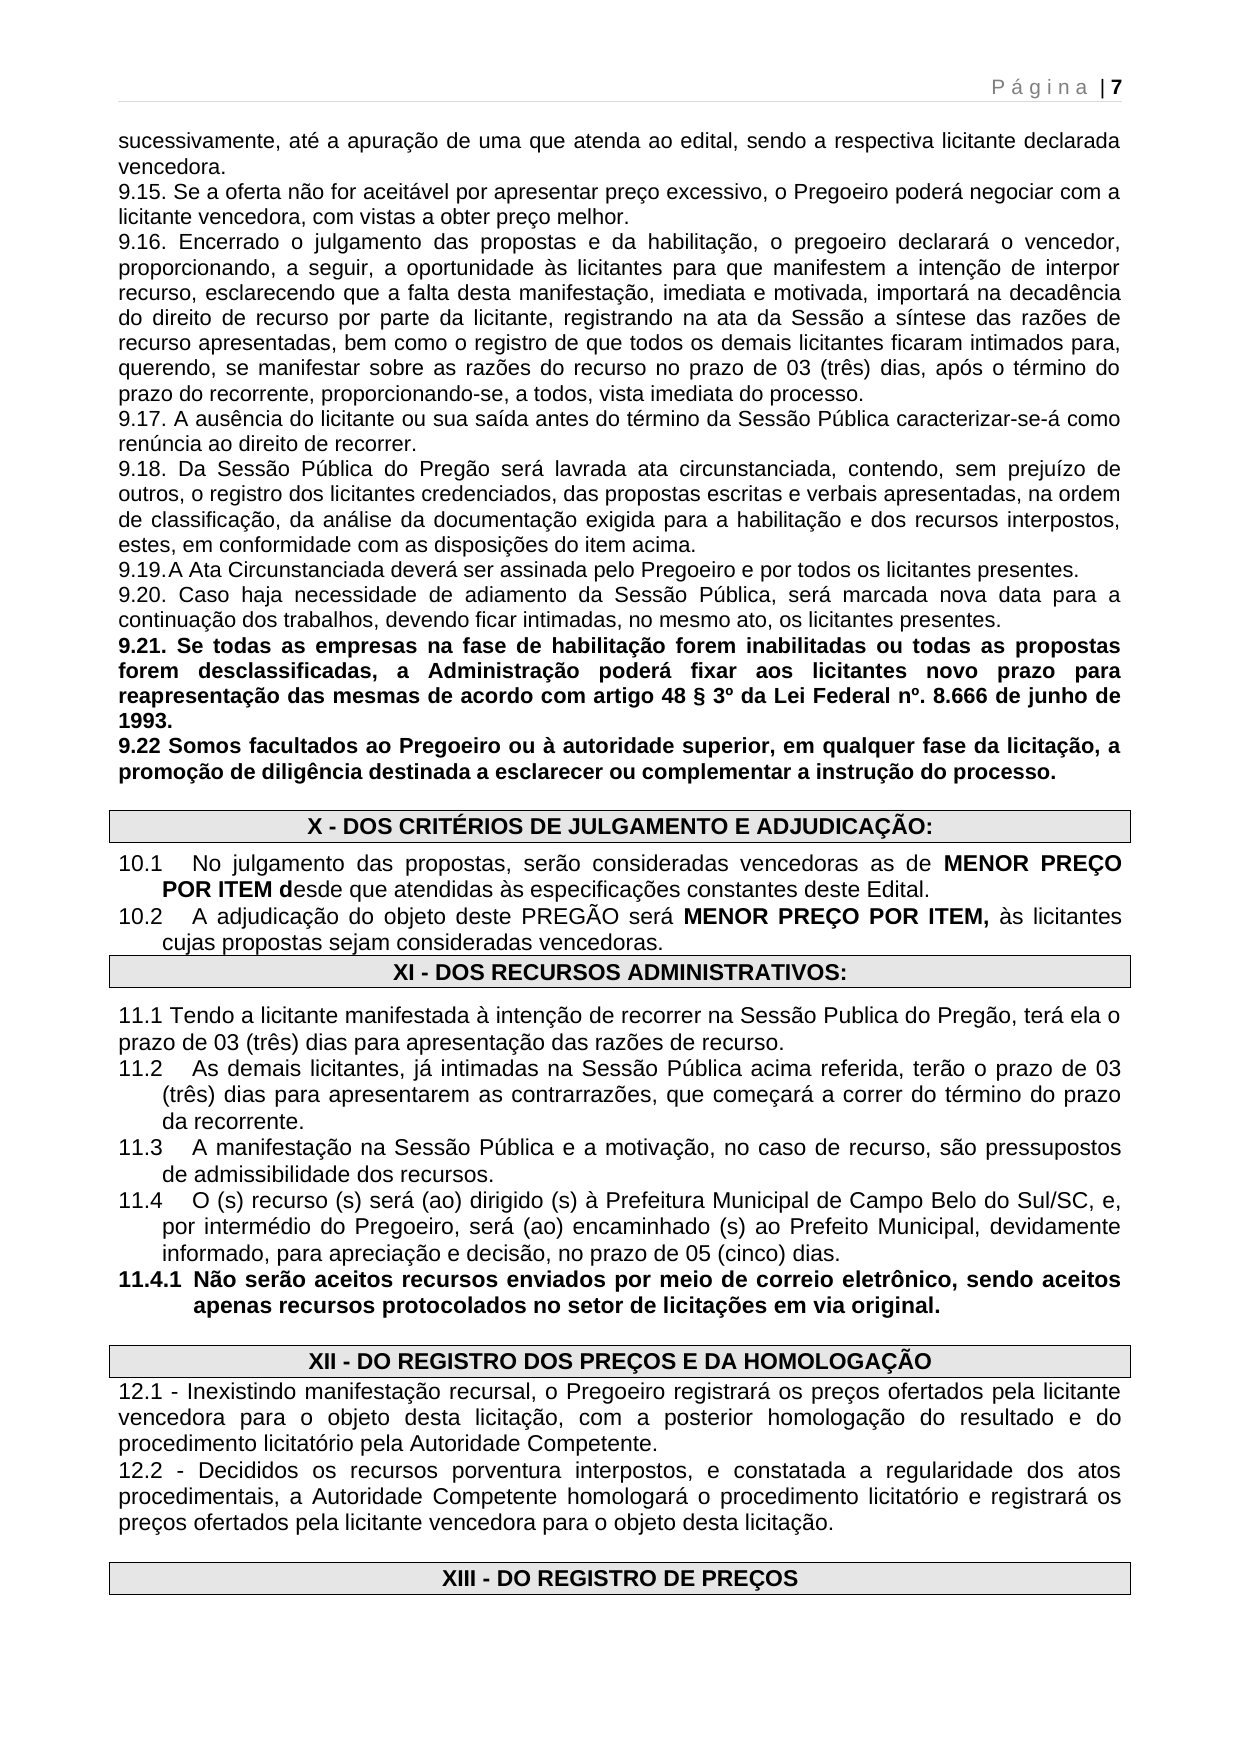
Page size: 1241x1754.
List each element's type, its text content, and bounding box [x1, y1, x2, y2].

text 12.2 - Decididos os recursos porventura interpostos, e constatada a regularidade dos atos procedimentais, a Autoridade Competente homologará o procedimento licitatório e registrará os preços ofertados pela licitante vencedora para o objeto desta licitação. [118, 1457, 1122, 1536]
text XIII - DO REGISTRO DE PREÇOS [110, 1563, 1130, 1594]
text 12.1 - Inexistindo manifestação recursal, o Pregoeiro registrará os preços ofertados pela licitante vencedora para o objeto desta licitação, com a posterior homologação do resultado e do procedimento licitatório pela Autoridade Competente. [118, 1378, 1122, 1457]
list A manifestação na Sessão Pública e a motivação, no caso de recurso, são pressupostos de admissibilidade dos recursos. [118, 1134, 1122, 1187]
text 9.20. Caso haja necessidade de adiamento da Sessão Pública, será marcada nova data para a continuação dos trabalhos, devendo ficar intimadas, no mesmo ato, os licitantes presentes. [118, 582, 1122, 633]
text 11.1 Tendo a licitante manifestada à intenção de recorrer na Sessão Publica do Pregão, terá ela o prazo de 03 (três) dias para apresentação das razões de recurso. [118, 1002, 1122, 1055]
text 9.18. Da Sessão Pública do Pregão será lavrada ata circunstanciada, contendo, sem prejuízo de outros, o registro dos licitantes credenciados, das propostas escritas e verbais apresentadas, na ordem de classificação, da análise da documentação exigida para a habilitação e dos recursos interpostos, estes, em conformidade com as disposições do item acima. [118, 456, 1122, 557]
text 9.15. Se a oferta não for aceitável por apresentar preço excessivo, o Pregoeiro poderá negociar com a licitante vencedora, com vistas a obter preço melhor. [118, 179, 1122, 229]
text 9.21. Se todas as empresas na fase de habilitação forem inabilitadas ou todas as propostas forem desclassificadas, a Administração poderá fixar aos licitantes novo prazo para reapresentação das mesmas de acordo com artigo 48 § 3º da Lei Federal nº. 8.666 de junho de 1993. [118, 633, 1122, 733]
list A Ata Circunstanciada deverá ser assinada pelo Pregoeiro e por todos os licitantes presentes. [118, 557, 1122, 582]
text XII - DO REGISTRO DOS PREÇOS E DA HOMOLOGAÇÃO [110, 1346, 1130, 1377]
text 9.22 Somos facultados ao Pregoeiro ou à autoridade superior, em qualquer fase da licitação, a promoção de diligência destinada a esclarecer ou complementar a instrução do processo. [118, 733, 1122, 784]
text XI - DOS RECURSOS ADMINISTRATIVOS: [110, 956, 1130, 987]
list A adjudicação do objeto deste PREGÃO será MENOR PREÇO POR ITEM, às licitantes cujas propostas sejam consideradas vencedoras. [118, 903, 1122, 955]
text 9.16. Encerrado o julgamento das propostas e da habilitação, o pregoeiro declarará o vencedor, proporcionando, a seguir, a oportunidade às licitantes para que manifestem a intenção de interpor recurso, esclarecendo que a falta desta manifestação, imediata e motivada, importará na decadência do direito de recurso por parte da licitante, registrando na ata da Sessão a síntese das razões de recurso apresentadas, bem como o registro de que todos os demais licitantes ficaram intimados para, querendo, se manifestar sobre as razões do recurso no prazo de 03 (três) dias, após o término do prazo do recorrente, proporcionando-se, a todos, vista imediata do processo. [118, 229, 1122, 406]
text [118, 128, 1122, 179]
list As demais licitantes, já intimadas na Sessão Pública acima referida, terão o prazo de 03 (três) dias para apresentarem as contrarrazões, que começará a correr do término do prazo da recorrente. [118, 1055, 1122, 1134]
text X - DOS CRITÉRIOS DE JULGAMENTO E ADJUDICAÇÃO: [110, 811, 1130, 842]
list No julgamento das propostas, serão consideradas vencedoras as de MENOR PREÇO POR ITEM desde que atendidas às especificações constantes deste Edital. [118, 850, 1122, 903]
text 9.17. A ausência do licitante ou sua saída antes do término da Sessão Pública caracterizar-se-á como renúncia ao direito de recorrer. [118, 406, 1122, 456]
list O (s) recurso (s) será (ao) dirigido (s) à Prefeitura Municipal de Campo Belo do Sul/SC, e, por intermédio do Pregoeiro, será (ao) encaminhado (s) ao Prefeito Municipal, devidamente informado, para apreciação e decisão, no prazo de 05 (cinco) dias. [118, 1187, 1122, 1266]
list Não serão aceitos recursos enviados por meio de correio eletrônico, sendo aceitos apenas recursos protocolados no setor de licitações em via original. [118, 1266, 1122, 1319]
